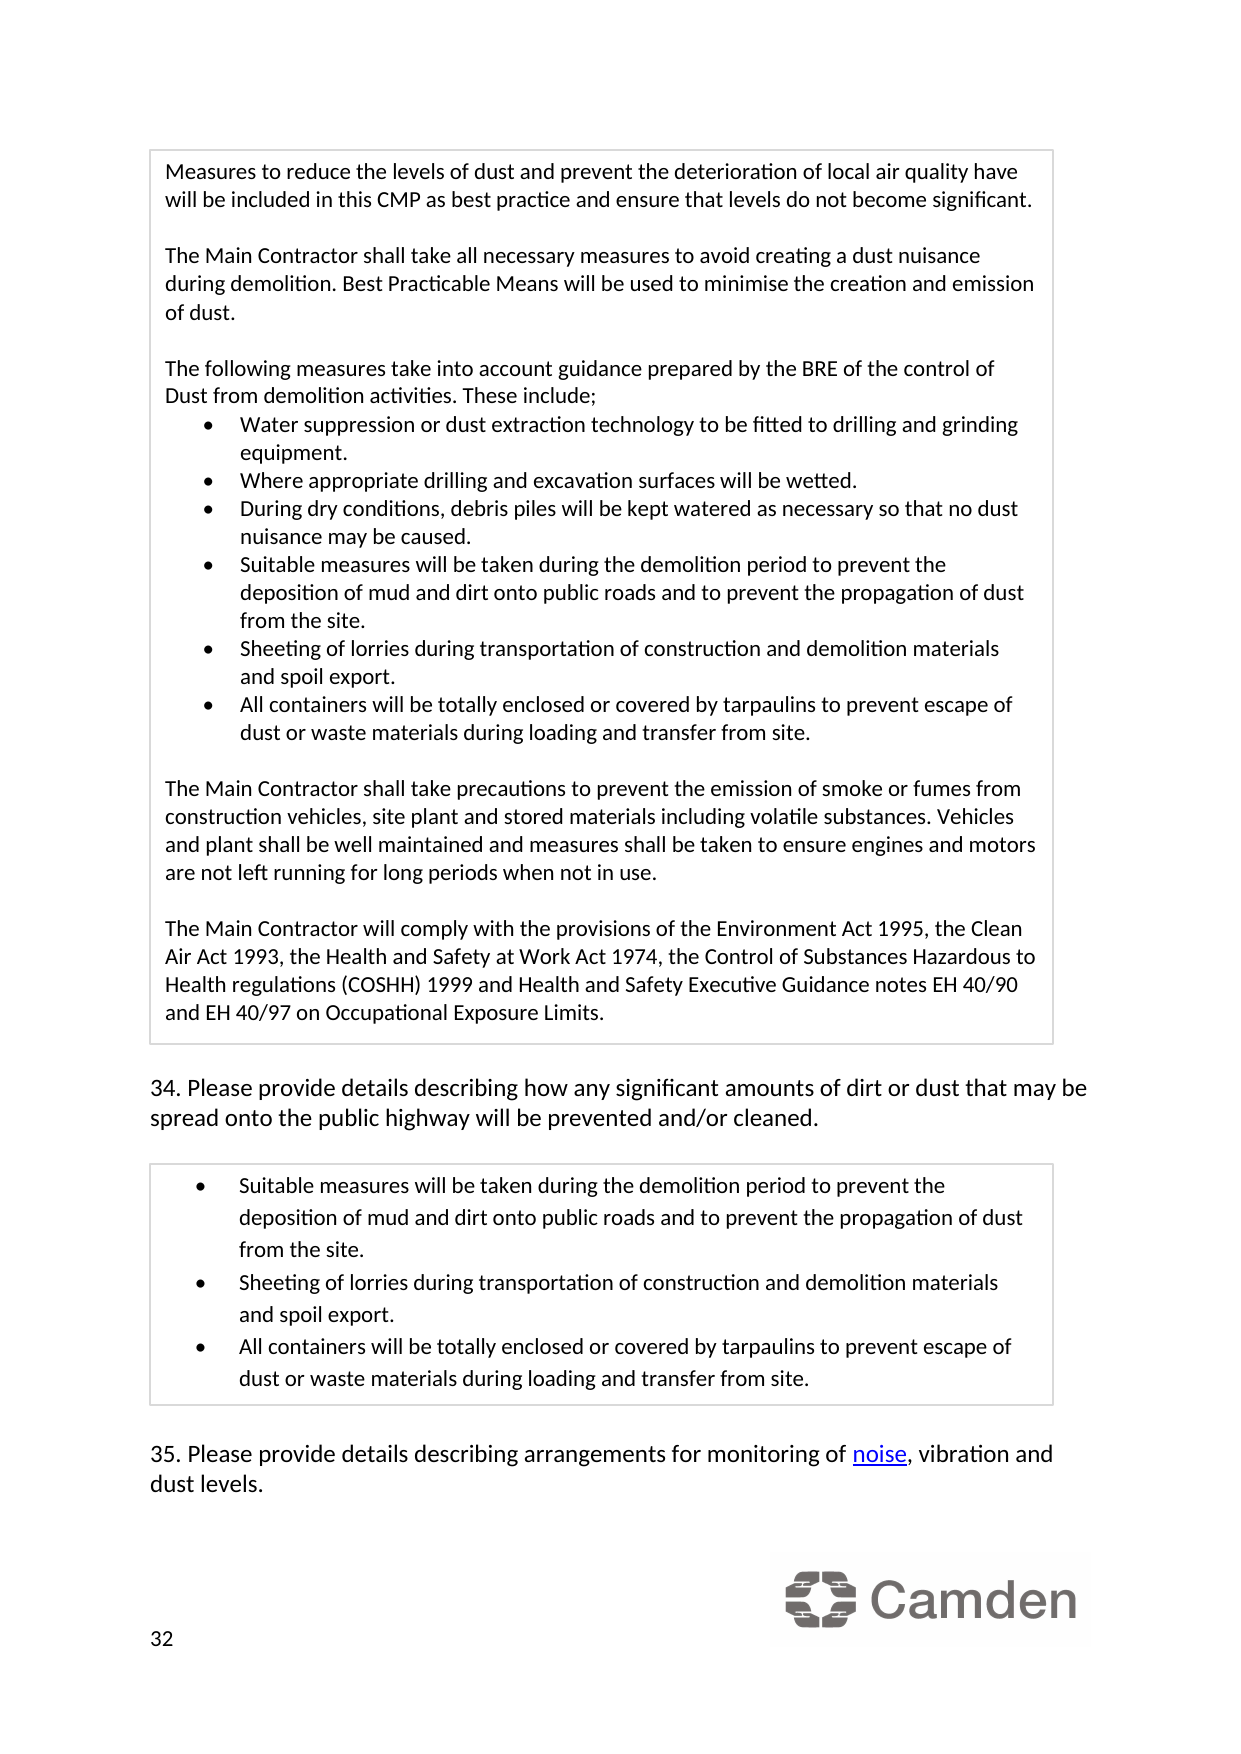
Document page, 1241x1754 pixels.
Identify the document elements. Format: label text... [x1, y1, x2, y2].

text 35. Please provide details describing arrangements for monitoring of noise, vibration and dust levels. [150, 1438, 1090, 1499]
text 34. Please provide details describing how any significant amounts of dirt or dust that may be spread onto the public highway will be prevented and/or cleaned. [150, 1072, 1090, 1133]
picture [770, 1552, 1091, 1647]
